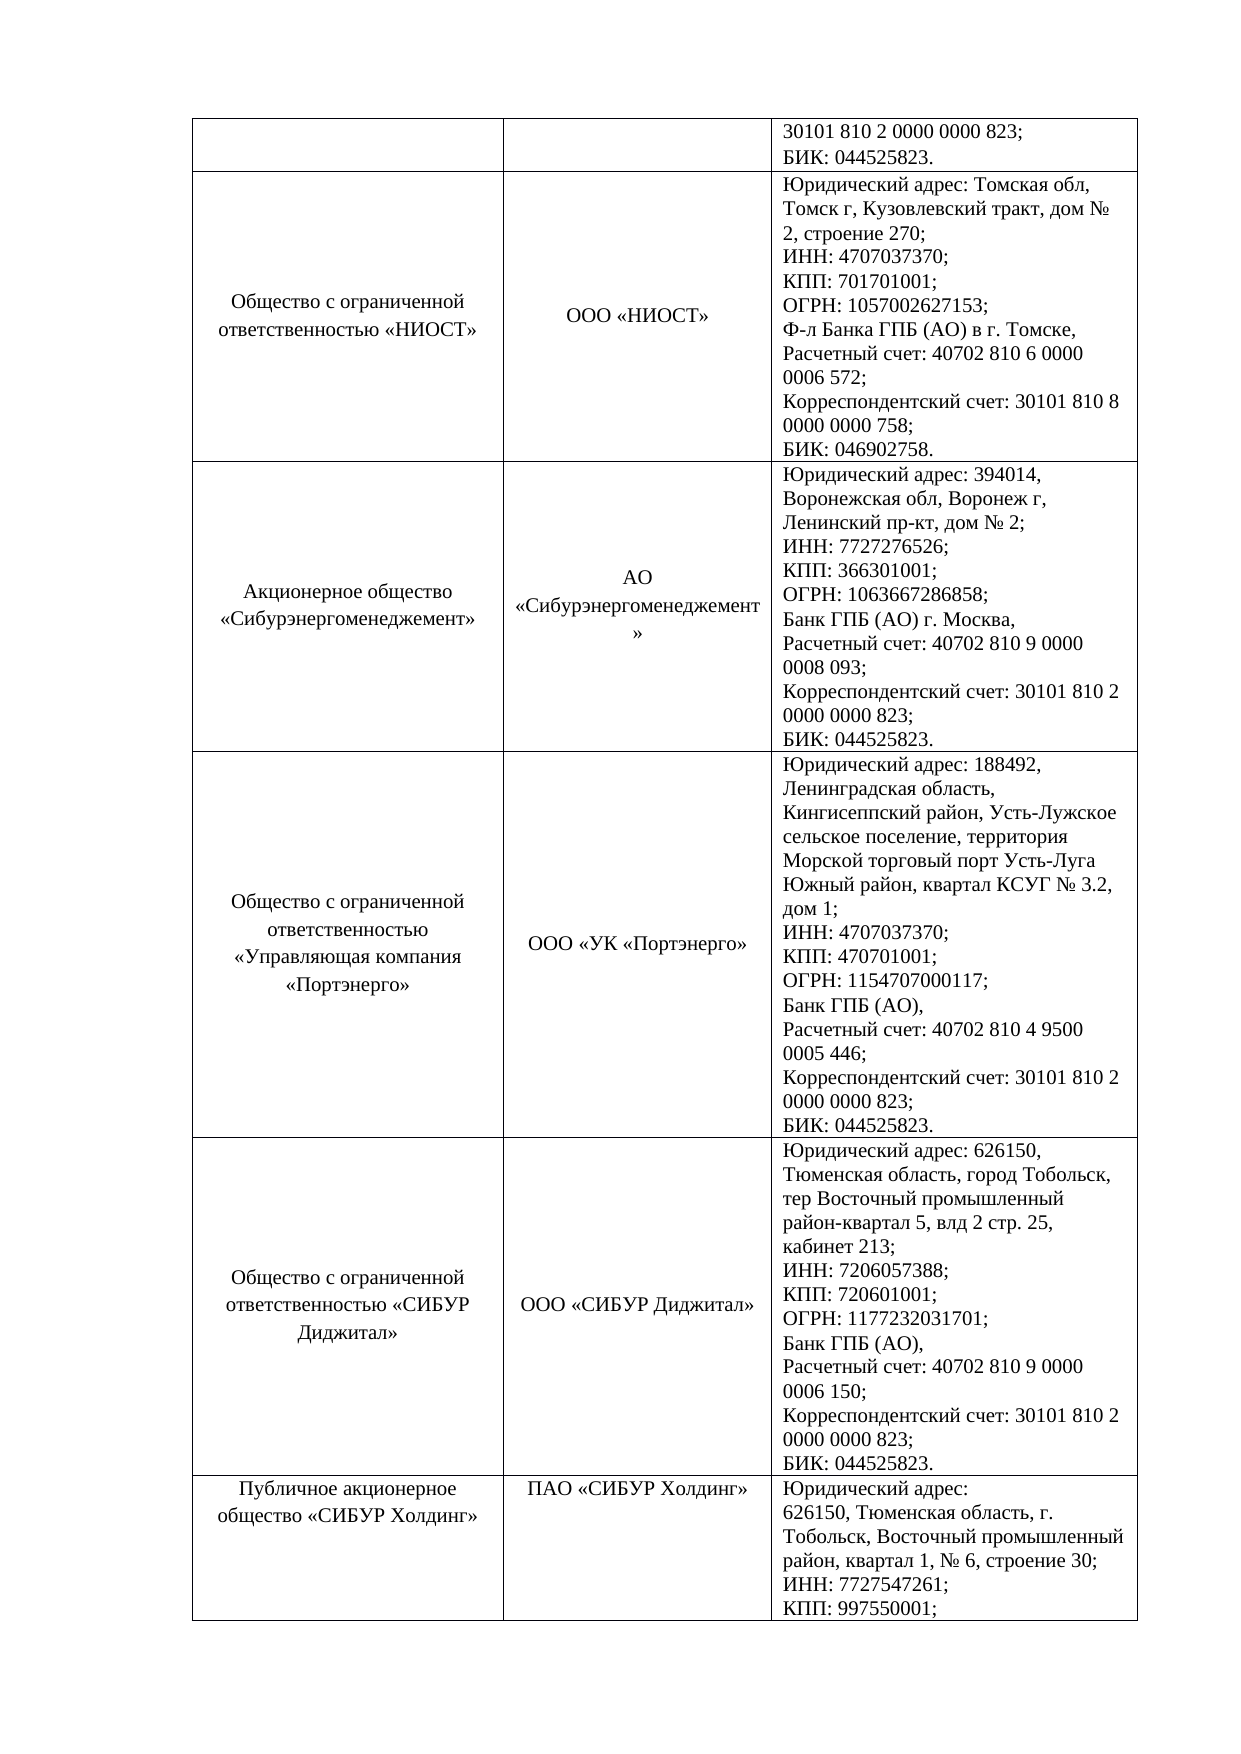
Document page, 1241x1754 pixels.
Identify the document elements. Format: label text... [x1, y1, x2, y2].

table_cell Общество с ограниченной ответственностью «НИОСТ» [193, 172, 503, 461]
table_cell ПАО «СИБУР Холдинг» [504, 1476, 771, 1620]
table_cell Юридический адрес: Томская обл, Томск г, Кузовлевский тракт, дом № 2, строение 270; ИНН: 4707037370; КПП: 701701001; ОГРН: 1057002627153; Ф-л Банка ГПБ (АО) в г. Томске, Расчетный счет: 40702 810 6 0000 0006 572; Корреспондентский счет: 30101 810 8 0000 0000 758; БИК: 046902758. [772, 172, 1137, 461]
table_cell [504, 119, 771, 171]
table_cell ООО «УК «Портэнерго» [504, 752, 771, 1137]
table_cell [772, 1476, 1137, 1620]
table_cell Юридический адрес: 188492, Ленинградская область, Кингисеппский район, Усть-Лужское сельское поселение, территория Морской торговый порт Усть-Луга Южный район, квартал КСУГ № 3.2, дом 1; ИНН: 4707037370; КПП: 470701001; ОГРН: 1154707000117; Банк ГПБ (АО), Расчетный счет: 40702 810 4 9500 0005 446; Корреспондентский счет: 30101 810 2 0000 0000 823; БИК: 044525823. [772, 752, 1137, 1137]
table_cell ООО «НИОСТ» [504, 172, 771, 461]
table_cell Юридический адрес: 394014, Воронежская обл, Воронеж г, Ленинский пр-кт, дом № 2; ИНН: 7727276526; КПП: 366301001; ОГРН: 1063667286858; Банк ГПБ (АО) г. Москва, Расчетный счет: 40702 810 9 0000 0008 093; Корреспондентский счет: 30101 810 2 0000 0000 823; БИК: 044525823. [772, 462, 1137, 751]
table_cell Общество с ограниченной ответственностью «Управляющая компания «Портэнерго» [193, 752, 503, 1137]
table_cell ООО «СИБУР Диджитал» [504, 1138, 771, 1475]
table_cell АО «Сибурэнергоменеджемент» [504, 462, 771, 751]
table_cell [193, 119, 503, 171]
table_cell Юридический адрес: 626150, Тюменская область, город Тобольск, тер Восточный промышленный район-квартал 5, влд 2 стр. 25, кабинет 213; ИНН: 7206057388; КПП: 720601001; ОГРН: 1177232031701; Банк ГПБ (АО), Расчетный счет: 40702 810 9 0000 0006 150; Корреспондентский счет: 30101 810 2 0000 0000 823; БИК: 044525823. [772, 1138, 1137, 1475]
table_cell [772, 119, 1137, 171]
table_cell Акционерное общество «Сибурэнергоменеджемент» [193, 462, 503, 751]
table_cell Общество с ограниченной ответственностью «СИБУР Диджитал» [193, 1138, 503, 1475]
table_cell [193, 1476, 503, 1620]
